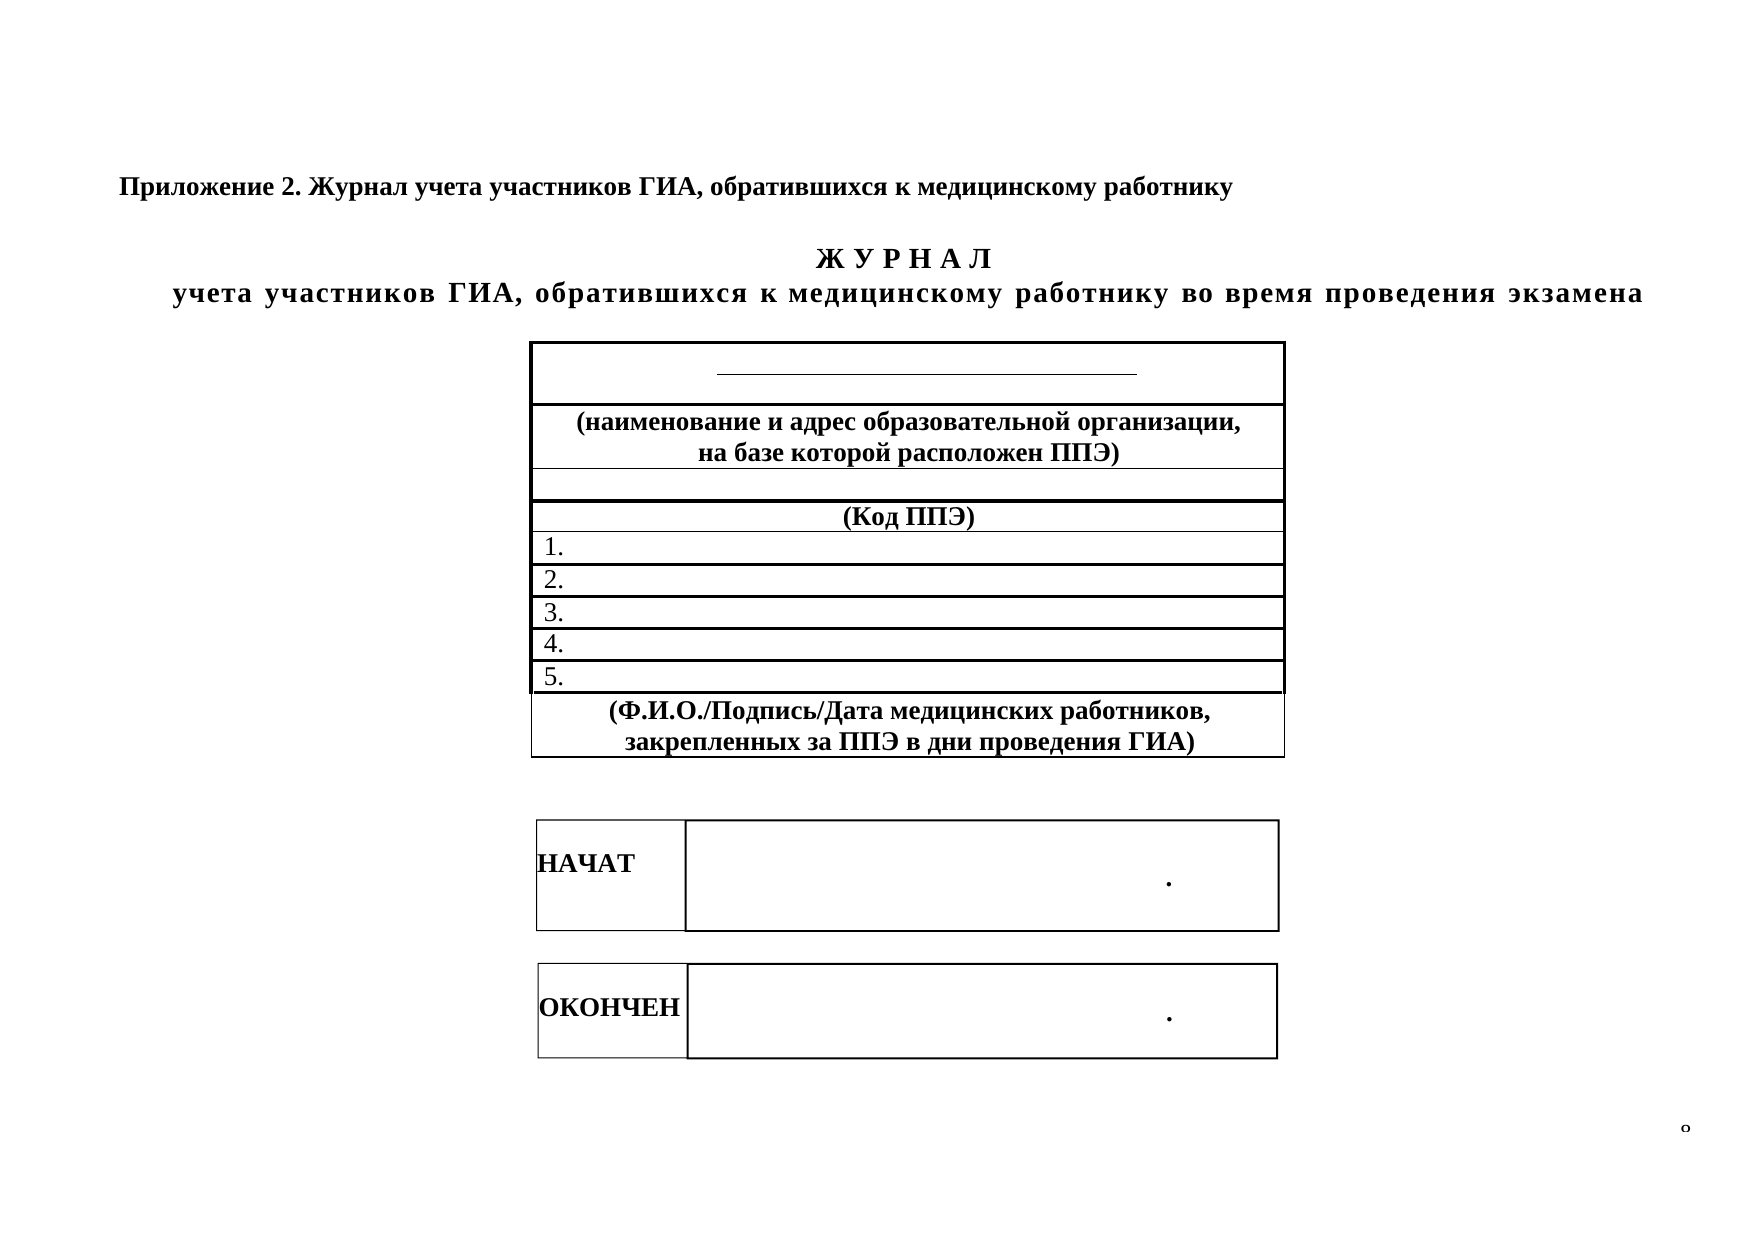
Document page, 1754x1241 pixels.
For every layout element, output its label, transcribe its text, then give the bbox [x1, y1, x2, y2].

text Приложение 2. Журнал учета участников ГИА, обратившихся к медицинскому работнику [119, 170, 1712, 201]
table_cell 2. [533, 566, 1283, 594]
table_cell (Ф.И.О./Подпись/Дата медицинских работников, закрепленных за ППЭ в дни проведения ГИА) [532, 691, 1284, 756]
text учета участников ГИА, обратившихся к медицинскому работнику во время проведения экзамена [169, 275, 1646, 309]
subtitle Ж У Р Н А Л [161, 242, 1646, 275]
table_cell [533, 469, 1283, 499]
table_cell 3. [533, 598, 1283, 627]
table_header [533, 344, 1283, 403]
table_cell 4. [533, 630, 1283, 659]
table_cell (наименование и адрес образовательной организации, на базе которой расположен ППЭ) [533, 406, 1283, 468]
table_cell 5. [533, 662, 1283, 691]
table_cell 1. [533, 532, 1283, 563]
table_cell (Код ППЭ) [533, 503, 1283, 531]
